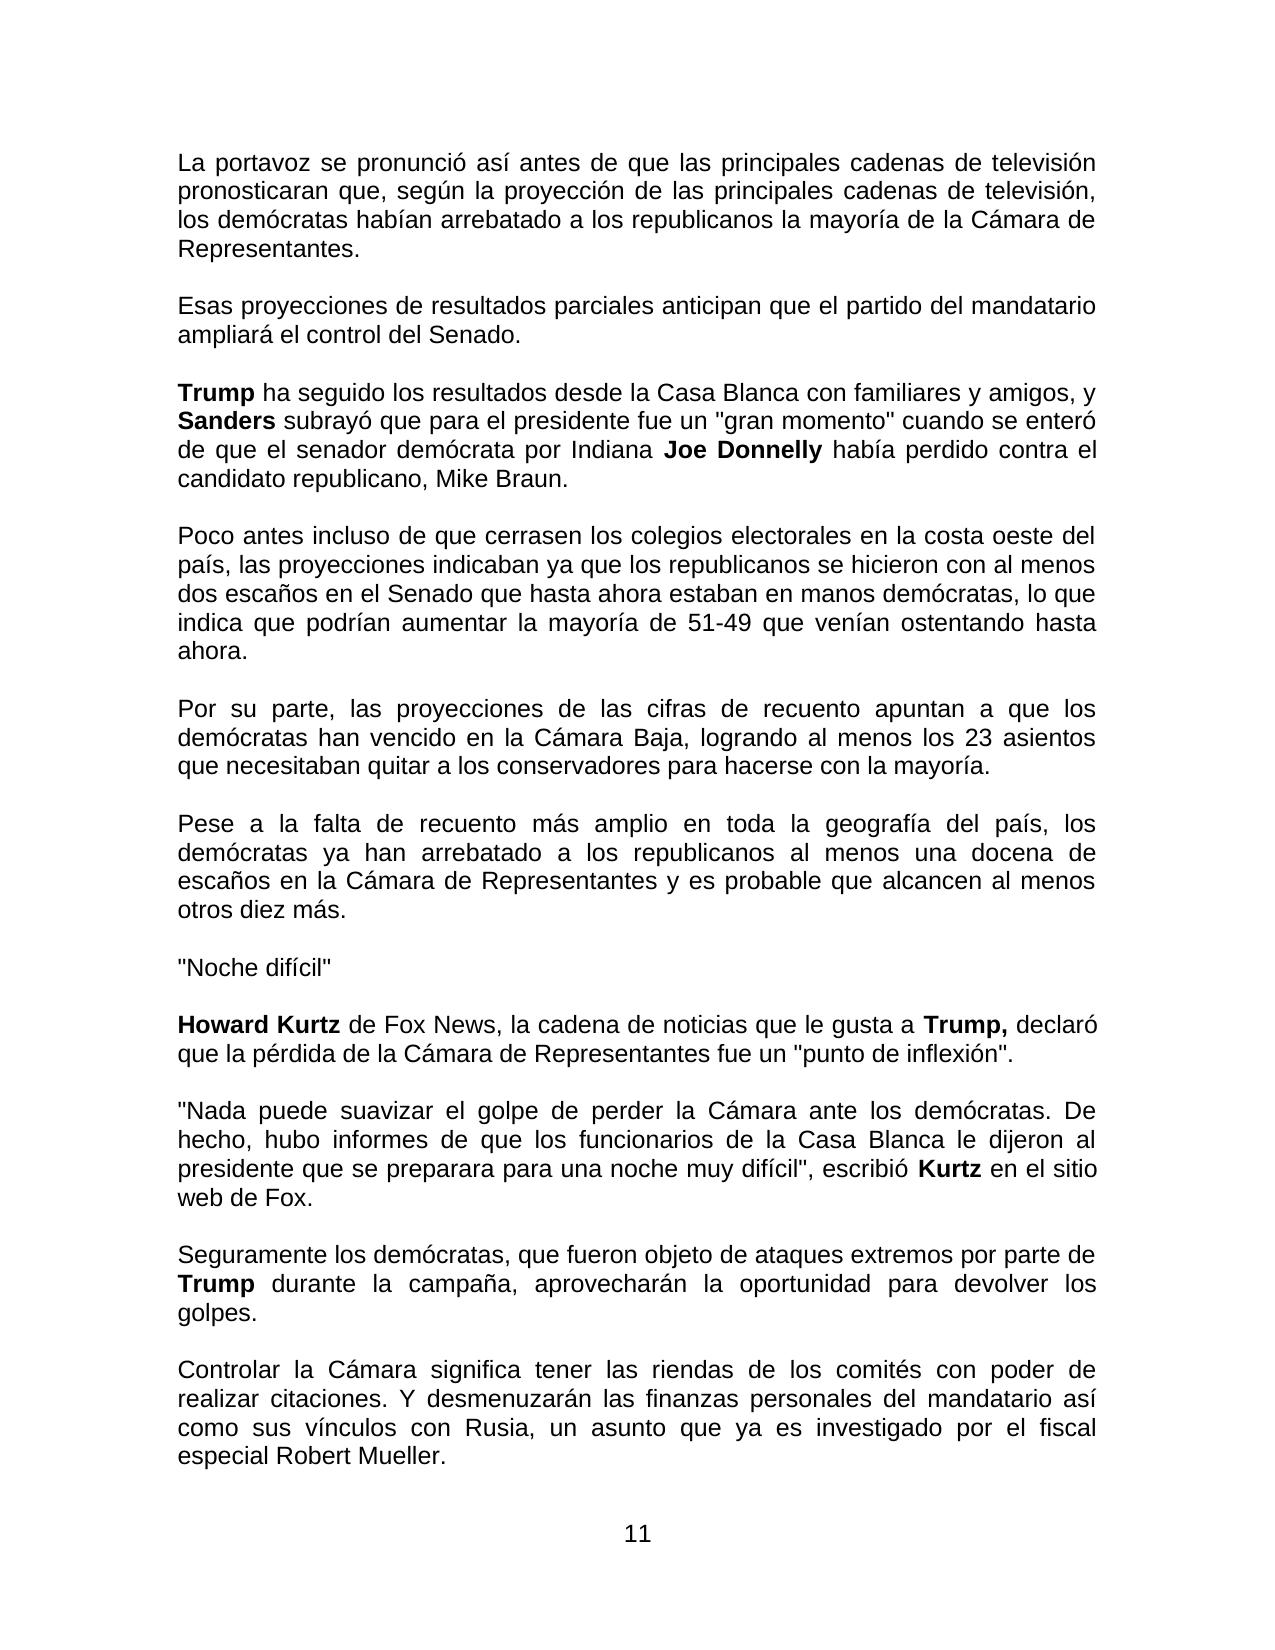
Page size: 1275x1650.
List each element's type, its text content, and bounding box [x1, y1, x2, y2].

text "Noche difícil" [177, 953, 1098, 981]
text Esas proyecciones de resultados parciales anticipan que el partido del mandatario ampliará el control del Senado. [177, 291, 1098, 349]
text Pese a la falta de recuento más amplio en toda la geografía del país, los demócratas ya han arrebatado a los republicanos al menos una docena de escaños en la Cámara de Representantes y es probable que alcancen al menos otros diez más. [177, 809, 1098, 924]
text Howard Kurtz de Fox News, la cadena de noticias que le gusta a Trump, declaró que la pérdida de la Cámara de Representantes fue un "punto de inflexión". [177, 1010, 1098, 1068]
text Trump ha seguido los resultados desde la Casa Blanca con familiares y amigos, y Sanders subrayó que para el presidente fue un "gran momento" cuando se enteró de que el senador demócrata por Indiana Joe Donnelly había perdido contra el candidato republicano, Mike Braun. [177, 378, 1098, 493]
text Poco antes incluso de que cerrasen los colegios electorales en la costa oeste del país, las proyecciones indicaban ya que los republicanos se hicieron con al menos dos escaños en el Senado que hasta ahora estaban en manos demócratas, lo que indica que podrían aumentar la mayoría de 51-49 que venían ostentando hasta ahora. [177, 521, 1098, 665]
text Controlar la Cámara significa tener las riendas de los comités con poder de realizar citaciones. Y desmenuzarán las finanzas personales del mandatario así como sus vínculos con Rusia, un asunto que ya es investigado por el fiscal especial Robert Mueller. [177, 1355, 1098, 1470]
text La portavoz se pronunció así antes de que las principales cadenas de televisión pronosticaran que, según la proyección de las principales cadenas de televisión, los demócratas habían arrebatado a los republicanos la mayoría de la Cámara de Representantes. [177, 148, 1098, 263]
text "Nada puede suavizar el golpe de perder la Cámara ante los demócratas. De hecho, hubo informes de que los funcionarios de la Casa Blanca le dijeron al presidente que se preparara para una noche muy difícil", escribió Kurtz en el sitio web de Fox. [177, 1096, 1098, 1211]
text Seguramente los demócratas, que fueron objeto de ataques extremos por parte de Trump durante la campaña, aprovecharán la oportunidad para devolver los golpes. [177, 1240, 1098, 1326]
text Por su parte, las proyecciones de las cifras de recuento apuntan a que los demócratas han vencido en la Cámara Baja, logrando al menos los 23 asientos que necesitaban quitar a los conservadores para hacerse con la mayoría. [177, 694, 1098, 780]
